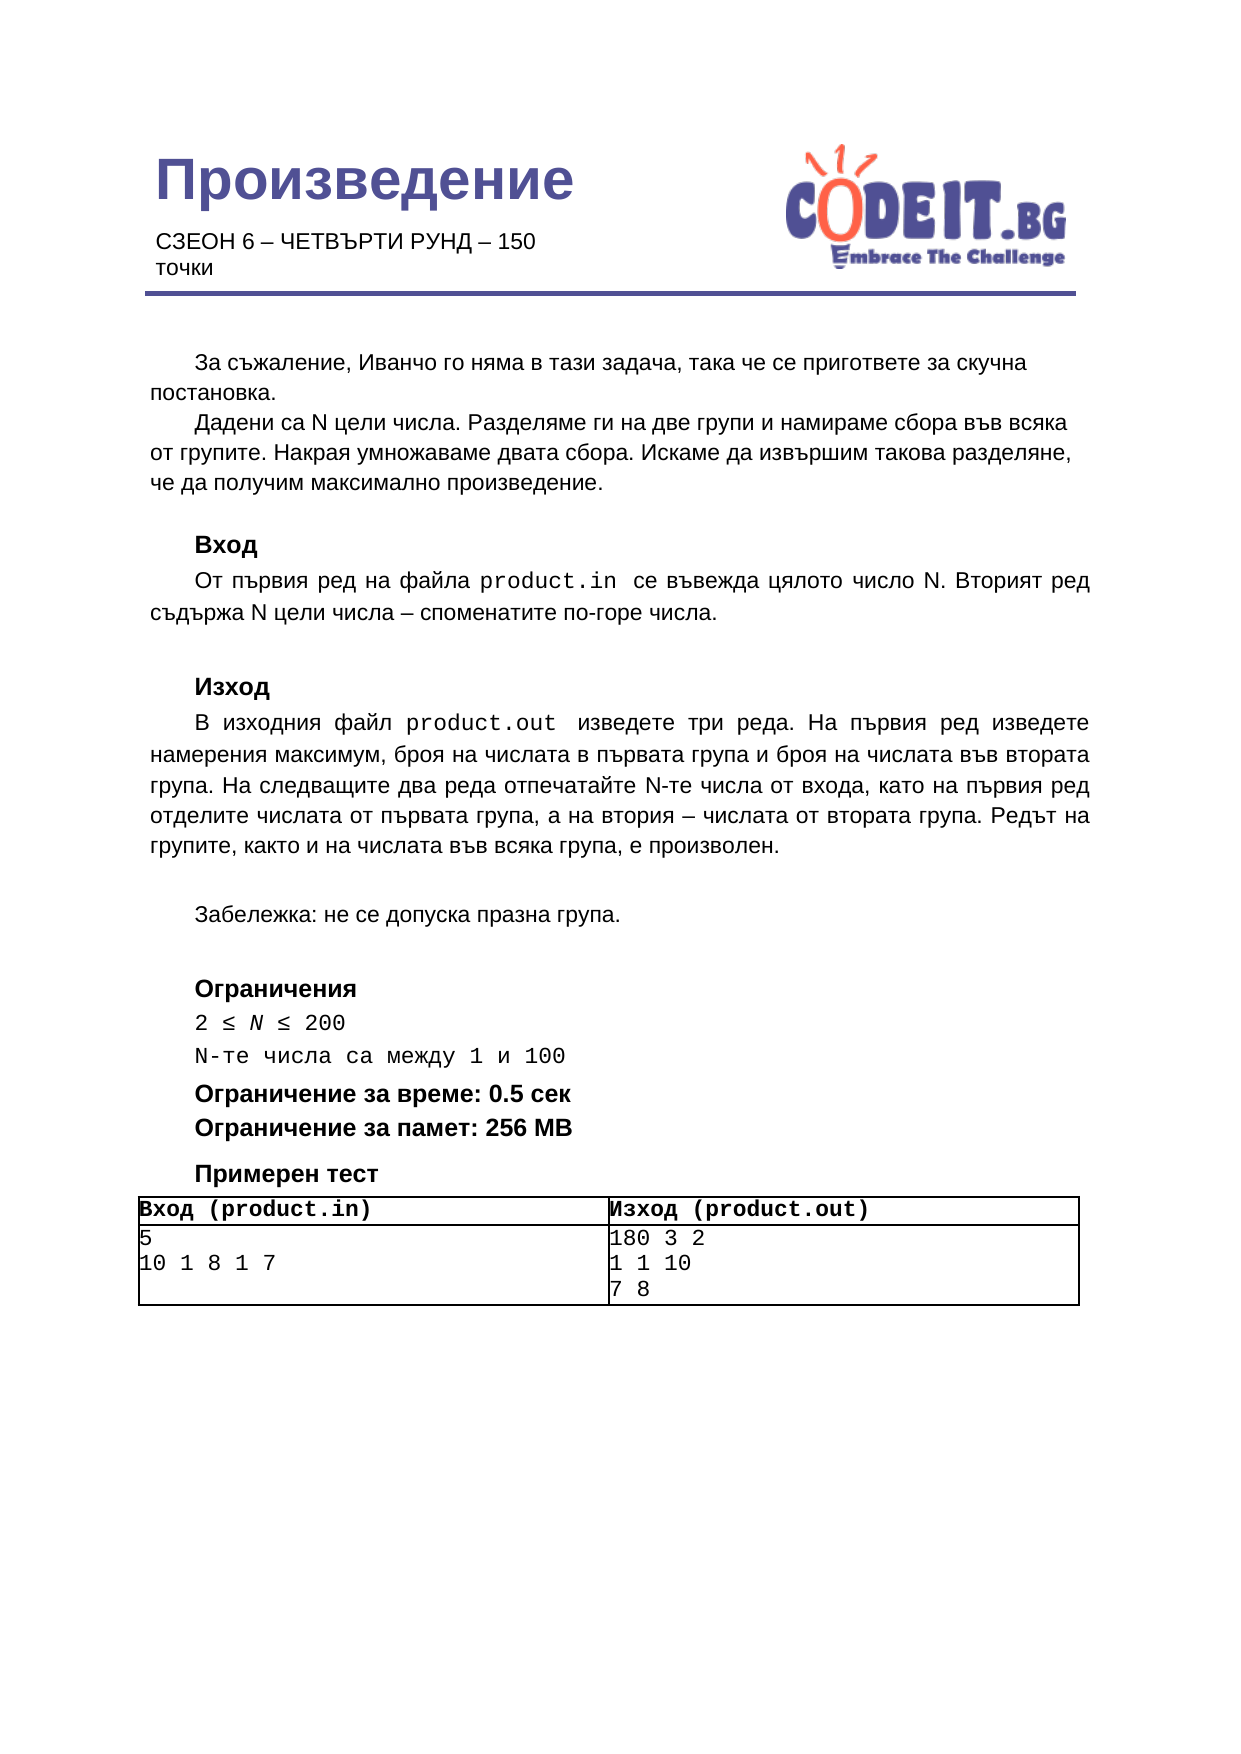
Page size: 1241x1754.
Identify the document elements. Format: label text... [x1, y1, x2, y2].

table_cell 5 10 1 8 1 7 [140, 1226, 608, 1304]
text N-те числа са между 1 и 100 [150, 1045, 1090, 1071]
text Изход [150, 672, 1090, 701]
text Примерен тест [150, 1158, 1090, 1187]
text 2 ≤ N ≤ 200 [150, 1011, 1090, 1037]
text В изходния файл product.out изведете три реда. На първия ред изведете намерения максимум, броя на числата в първата група и броя на числата във втората група. На следващите два реда отпечатайте N-те числа от входа, като на първия ред отделите числата от първата група, а на втория – числата от втората група. Редът на групите, както и на числата във всяка група, е произволен. [150, 709, 1090, 858]
text Дадени са N цели числа. Разделяме ги на две групи и намираме сбора във всяка от групите. Накрая умножаваме двата сбора. Искаме да извършим такова разделяне, че да получим максимално произведение. [150, 409, 1090, 496]
text Ограничение за време: 0.5 сек [150, 1079, 1090, 1108]
table_cell 180 3 2 1 1 10 7 8 [610, 1226, 1078, 1304]
picture [786, 144, 1066, 269]
table_header Изход (product.out) [610, 1198, 1078, 1224]
text За съжаление, Иванчо го няма в тази задача, така че се пригответе за скучна постановка. [150, 348, 1090, 405]
text Вход [150, 530, 1090, 558]
text От първия ред на файла product.in се въвежда цялото число N. Вторият ред съдържа N цели числа – споменатите по-горе числа. [150, 567, 1090, 626]
text Ограничения [150, 974, 1090, 1002]
table_header Вход (product.in) [140, 1198, 608, 1224]
text Забележка: не се допуска празна група. [150, 901, 1090, 927]
text Ограничение за памет: 256 MB [150, 1113, 1090, 1142]
